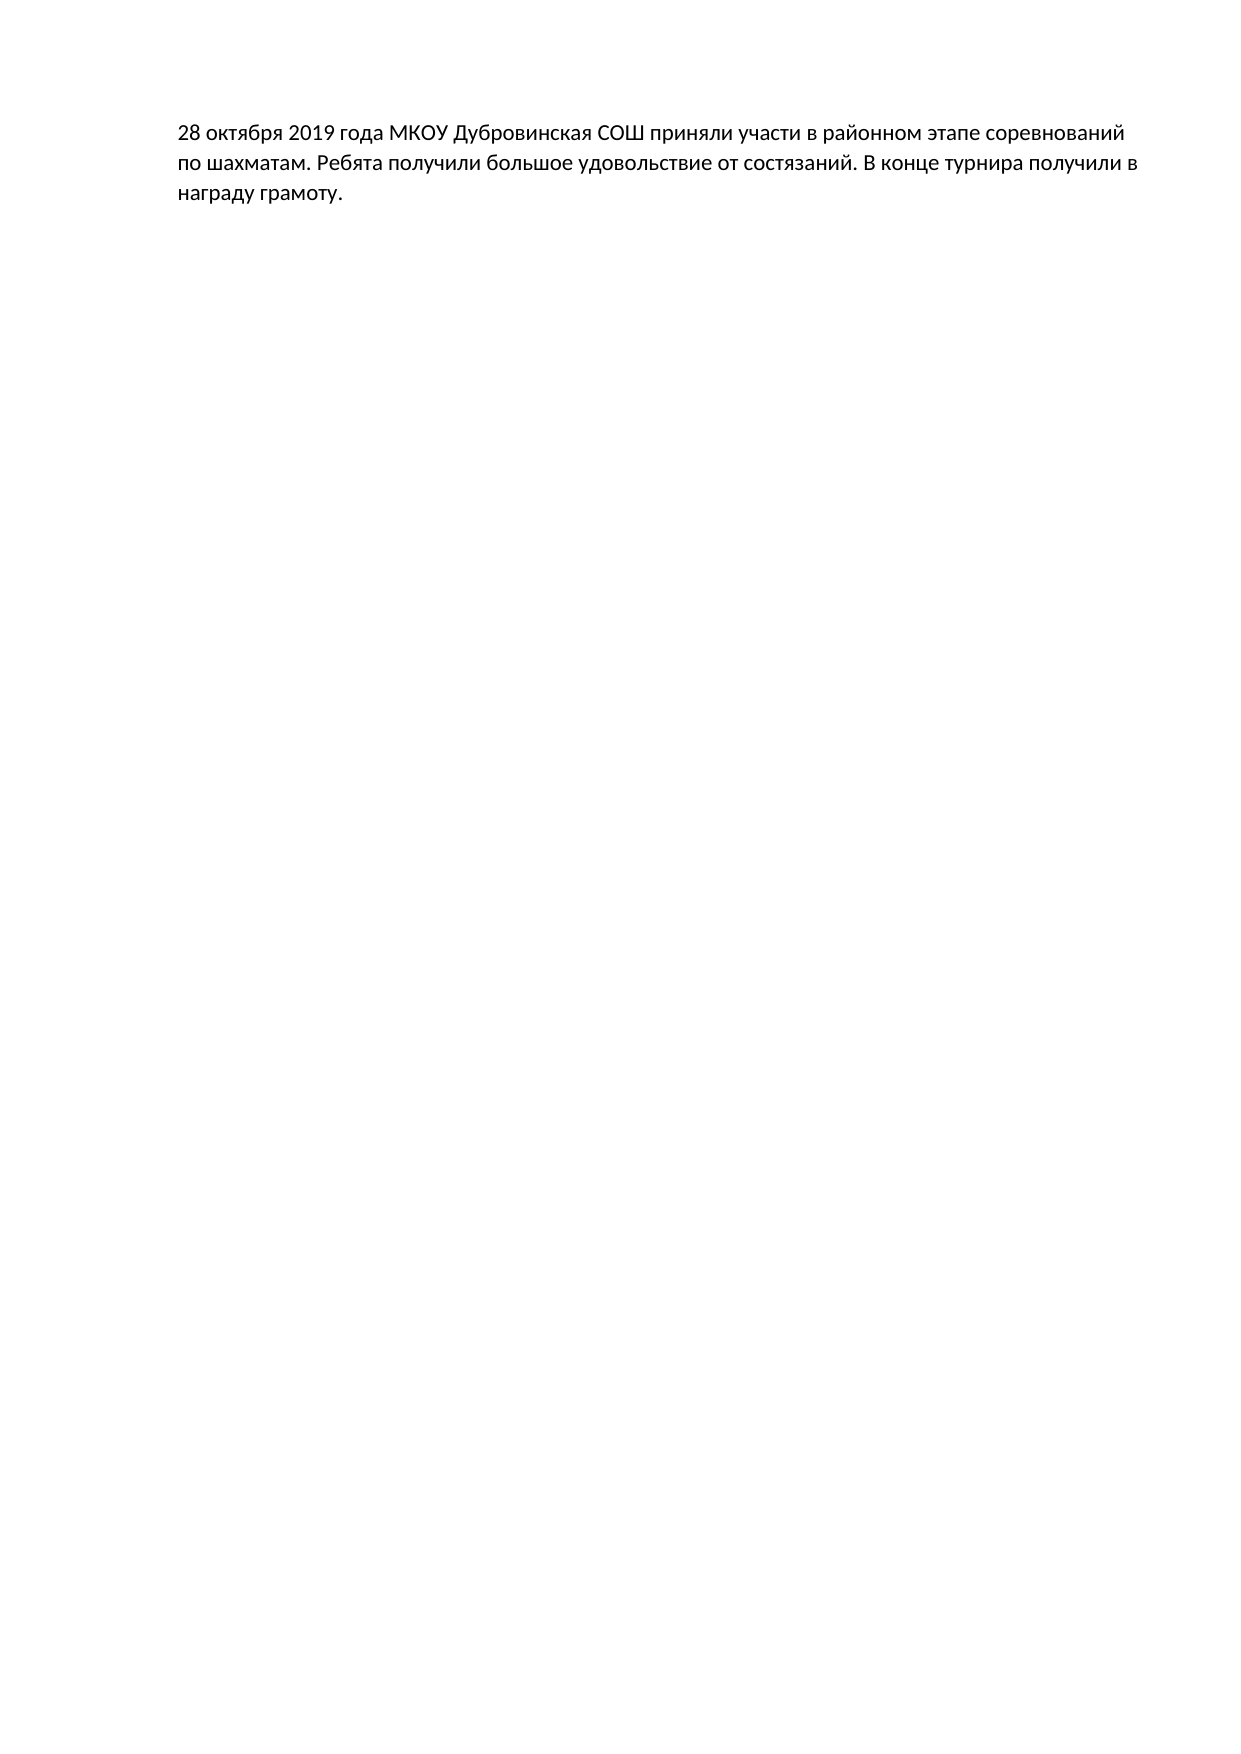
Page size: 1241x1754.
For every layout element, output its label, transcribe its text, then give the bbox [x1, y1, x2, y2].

text 28 октября 2019 года МКОУ Дубровинская СОШ приняли участи в районном этапе соревнований по шахматам. Ребята получили большое удовольствие от состязаний. В конце турнира получили в награду грамоту. [177, 118, 1152, 207]
